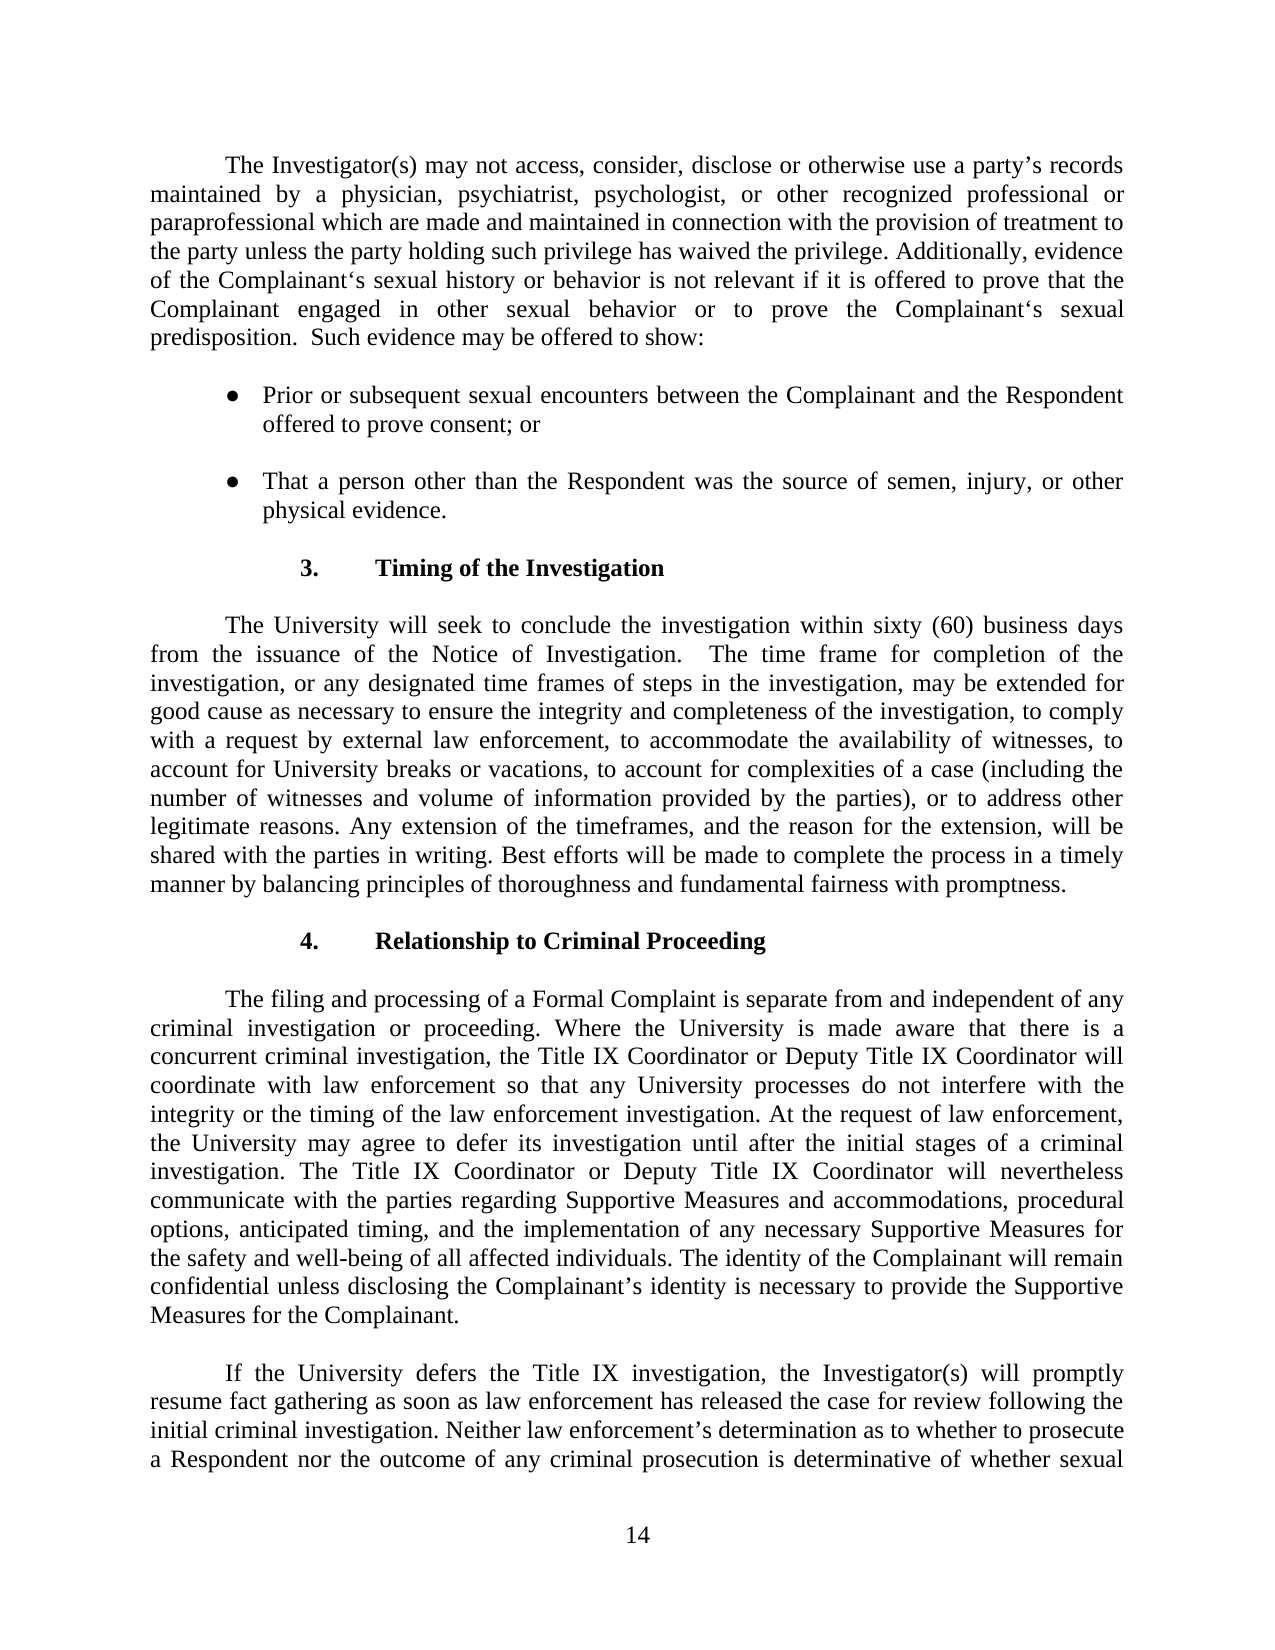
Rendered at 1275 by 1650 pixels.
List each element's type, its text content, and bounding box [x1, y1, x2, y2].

text The Investigator(s) may not access, consider, disclose or otherwise use a party’s records maintained by a physician, psychiatrist, psychologist, or other recognized professional or paraprofessional which are made and maintained in connection with the provision of treatment to the party unless the party holding such privilege has waived the privilege. Additionally, evidence of the Complainant‘s sexual history or behavior is not relevant if it is offered to prove that the Complainant engaged in other sexual behavior or to prove the Complainant‘s sexual predisposition. Such evidence may be offered to show: [150, 150, 1125, 351]
subtitle 4. Relationship to Criminal Proceeding [300, 926, 1125, 955]
subtitle 3. Timing of the Investigation [300, 553, 1125, 581]
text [150, 1358, 1125, 1473]
list That a person other than the Respondent was the source of semen, injury, or other physical evidence. [225, 466, 1125, 524]
text The filing and processing of a Formal Complaint is separate from and independent of any criminal investigation or proceeding. Where the University is made aware that there is a concurrent criminal investigation, the Title IX Coordinator or Deputy Title IX Coordinator will coordinate with law enforcement so that any University processes do not interfere with the integrity or the timing of the law enforcement investigation. At the request of law enforcement, the University may agree to defer its investigation until after the initial stages of a criminal investigation. The Title IX Coordinator or Deputy Title IX Coordinator will nevertheless communicate with the parties regarding Supportive Measures and accommodations, procedural options, anticipated timing, and the implementation of any necessary Supportive Measures for the safety and well-being of all affected individuals. The identity of the Complainant will remain confidential unless disclosing the Complainant’s identity is necessary to provide the Supportive Measures for the Complainant. [150, 984, 1125, 1329]
text The University will seek to conclude the investigation within sixty (60) business days from the issuance of the Notice of Investigation. The time frame for completion of the investigation, or any designated time frames of steps in the investigation, may be extended for good cause as necessary to ensure the integrity and completeness of the investigation, to comply with a request by external law enforcement, to accommodate the availability of witnesses, to account for University breaks or vacations, to account for complexities of a case (including the number of witnesses and volume of information provided by the parties), or to address other legitimate reasons. Any extension of the timeframes, and the reason for the extension, will be shared with the parties in writing. Best efforts will be made to complete the process in a timely manner by balancing principles of thoroughness and fundamental fairness with promptness. [150, 610, 1125, 898]
list Prior or subsequent sexual encounters between the Complainant and the Respondent offered to prove consent; or [225, 380, 1125, 438]
